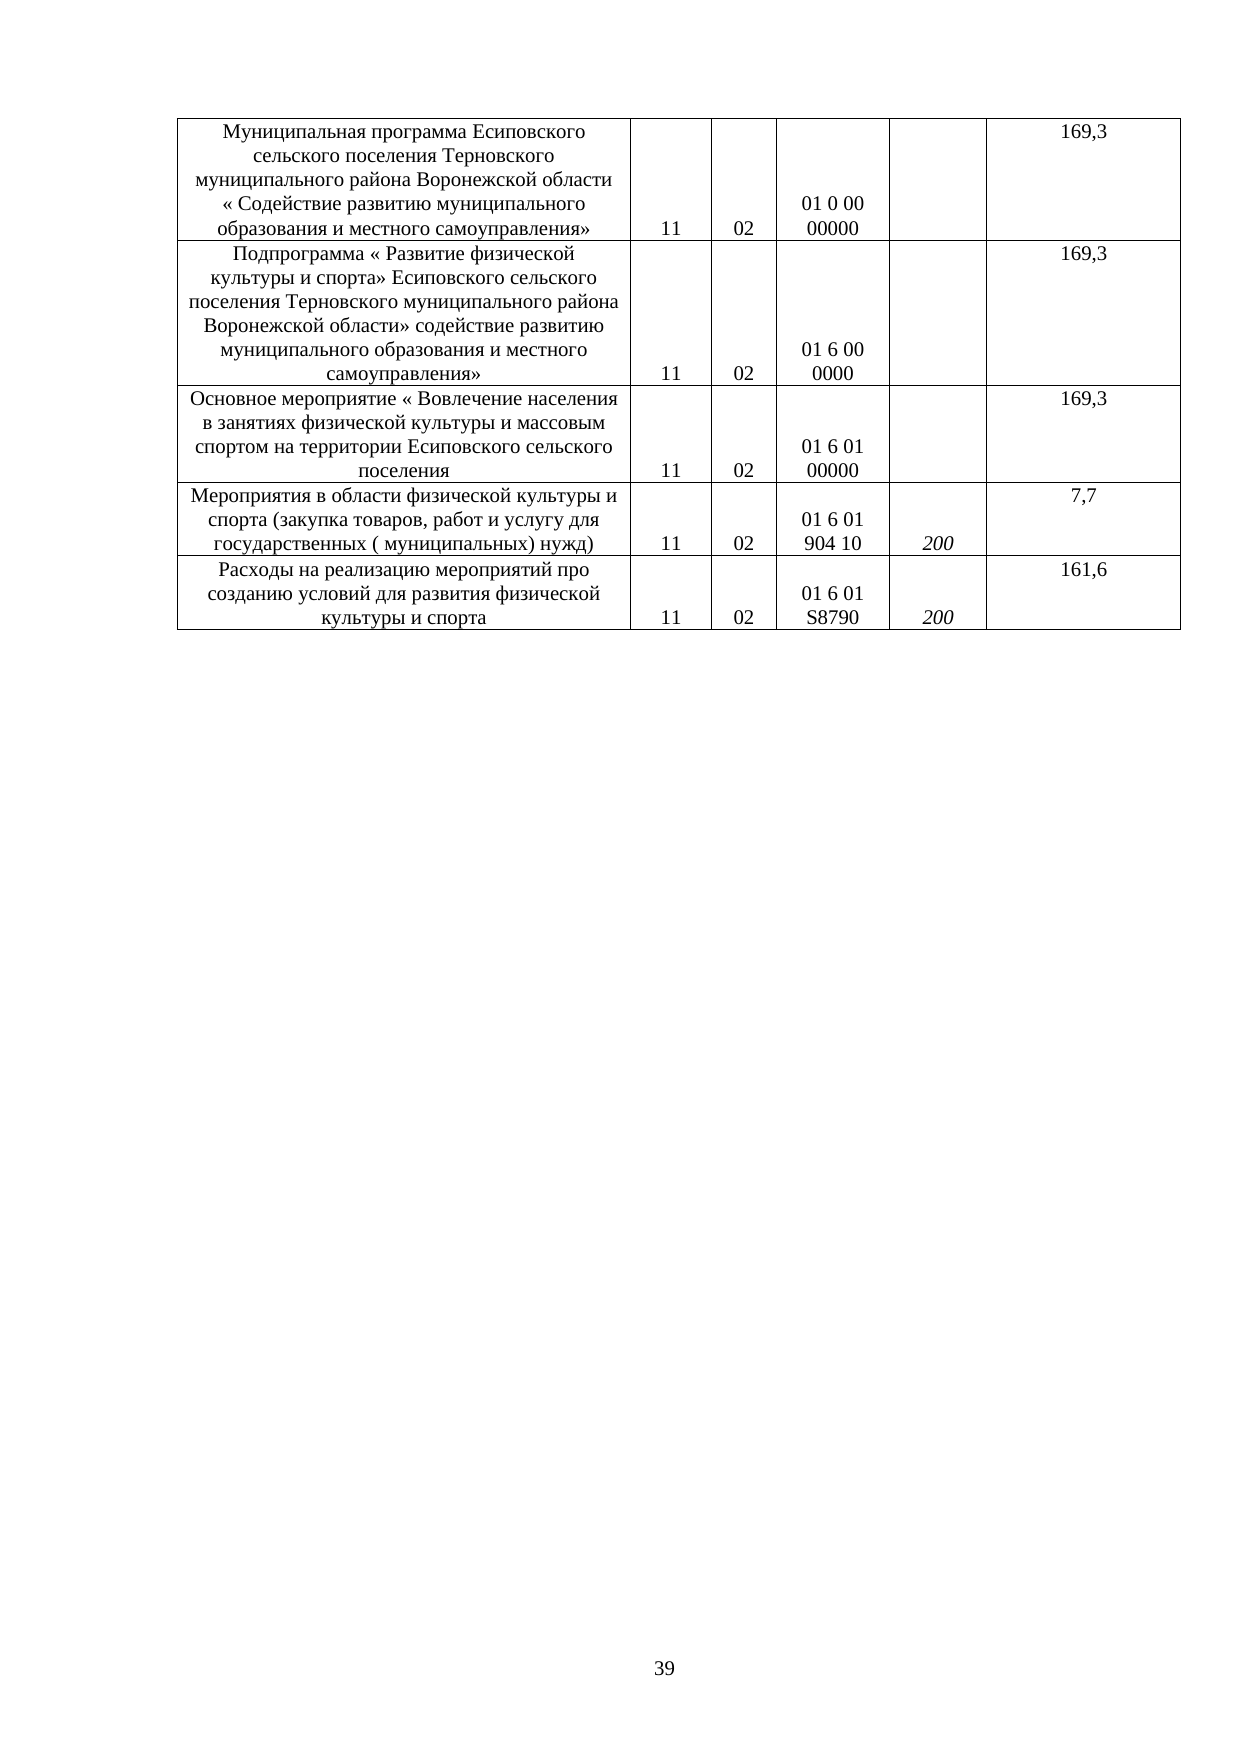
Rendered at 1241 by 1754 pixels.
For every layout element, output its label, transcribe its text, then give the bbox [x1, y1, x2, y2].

table_cell 169,3 [987, 241, 1180, 385]
table_cell 200 [890, 556, 986, 629]
table_cell 200 [890, 483, 986, 555]
table_cell Мероприятия в области физической культуры и спорта (закупка товаров, работ и услугу для государственных ( муниципальных) нужд) [178, 483, 630, 555]
table_cell [890, 386, 986, 482]
table_cell 11 [631, 386, 711, 482]
table_cell 7,7 [987, 483, 1180, 555]
table_cell 02 [712, 556, 776, 629]
table_cell 11 [631, 556, 711, 629]
table_cell 161,6 [987, 556, 1180, 629]
table_cell 02 [712, 119, 776, 239]
table_cell 11 [631, 119, 711, 239]
table_cell [890, 119, 986, 239]
table_cell 11 [631, 241, 711, 385]
table_cell 01 0 00 00000 [777, 119, 889, 239]
table_cell Подпрограмма « Развитие физической культуры и спорта» Есиповского сельского поселения Терновского муниципального района Воронежской области» содействие развитию муниципального образования и местного самоуправления» [178, 241, 630, 385]
table_cell 169,3 [987, 119, 1180, 239]
table_cell 11 [631, 483, 711, 555]
table_cell 01 6 01 00000 [777, 386, 889, 482]
table_cell 01 6 00 0000 [777, 241, 889, 385]
table_cell Расходы на реализацию мероприятий про созданию условий для развития физической культуры и спорта [178, 556, 630, 629]
table_cell 01 6 01 S8790 [777, 556, 889, 629]
table_cell 02 [712, 386, 776, 482]
table_cell [890, 241, 986, 385]
table_cell Основное мероприятие « Вовлечение населения в занятиях физической культуры и массовым спортом на территории Есиповского сельского поселения [178, 386, 630, 482]
table_cell 01 6 01 904 10 [777, 483, 889, 555]
table_cell 02 [712, 483, 776, 555]
table_cell 02 [712, 241, 776, 385]
table_cell 169,3 [987, 386, 1180, 482]
